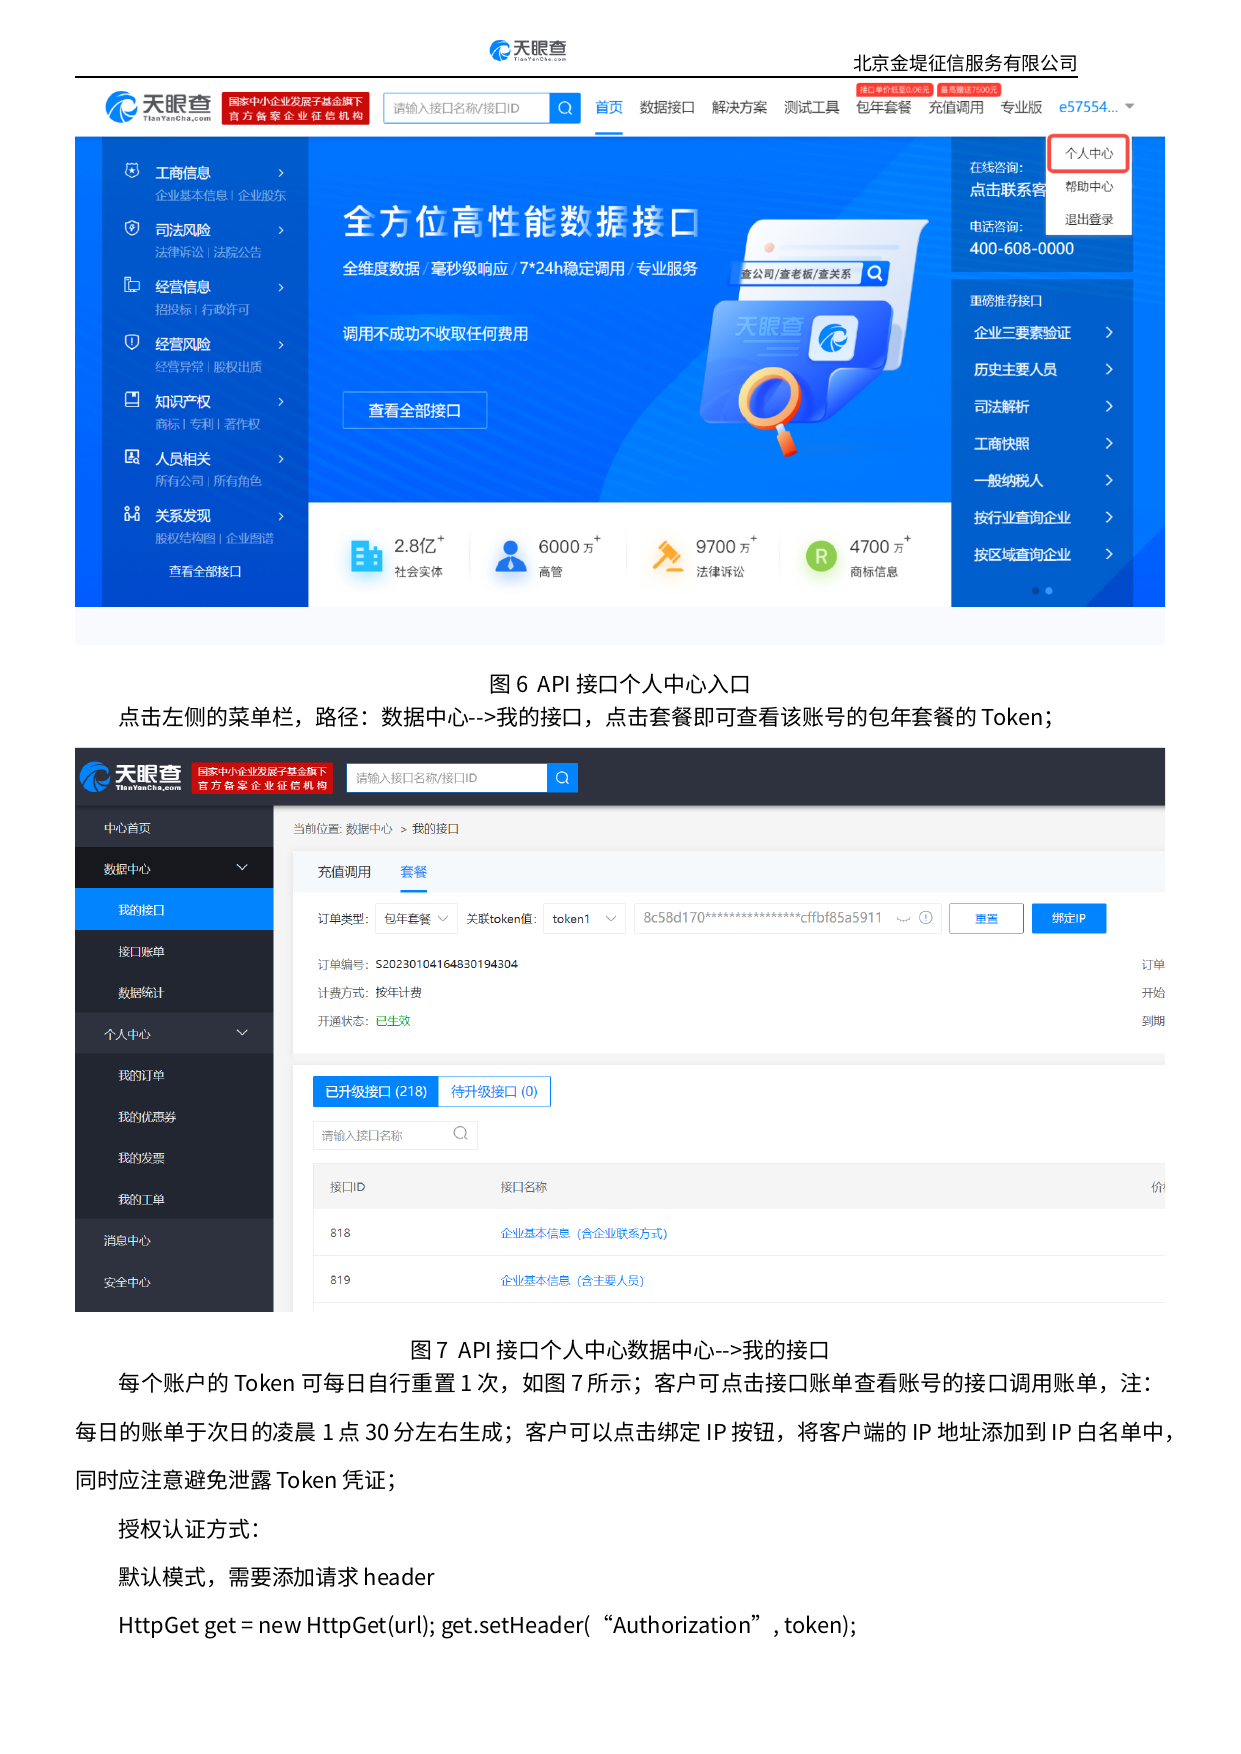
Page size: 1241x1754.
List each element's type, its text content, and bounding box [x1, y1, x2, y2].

text 点击左侧的菜单栏，路径：数据中心-->我的接口，点击套餐即可查看该账号的包年套餐的Token； [75, 699, 1165, 732]
text 默认模式，需要添加请求header [75, 1559, 1165, 1592]
picture [75, 82, 1166, 645]
text 图6 API接口个人中心入口 [75, 667, 1165, 699]
picture [75, 747, 1166, 1312]
text 授权认证方式： [75, 1511, 1165, 1544]
picture [476, 29, 579, 71]
text 图7 API接口个人中心数据中心-->我的接口 [75, 1333, 1165, 1365]
text 每个账户的Token可每日自行重置1次，如图7所示；客户可点击接口账单查看账号的接口调用账单，注：每日的账单于次日的凌晨1点30分左右生成；客户可以点击绑定IP按钮，将客户端的IP地址添加到IP白名单中，同时应注意避免泄露Token凭证； [75, 1365, 1165, 1495]
text HttpGet get = new HttpGet(url); get.setHeader(“Authorization”, token); [75, 1608, 1165, 1640]
